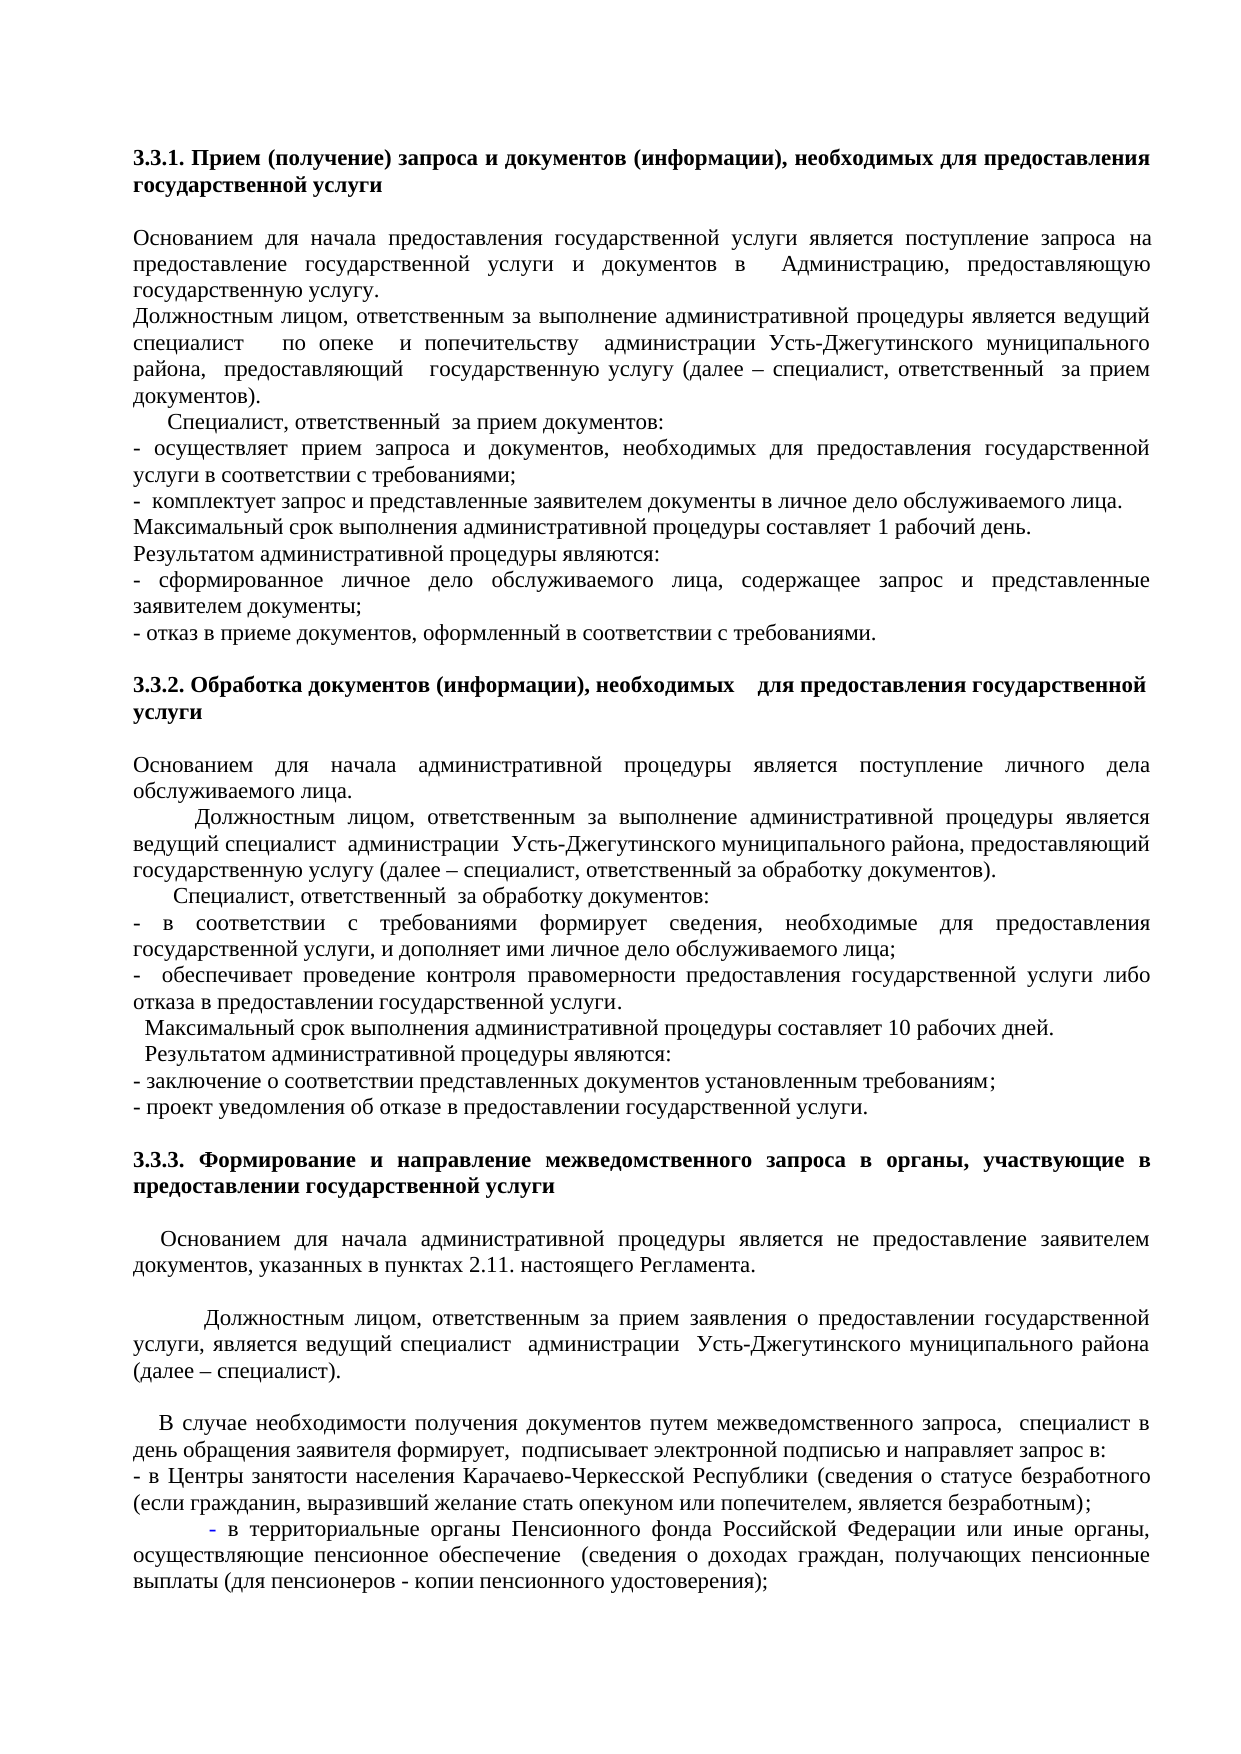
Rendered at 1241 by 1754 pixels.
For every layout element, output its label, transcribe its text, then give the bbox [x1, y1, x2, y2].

text - заключение о соответствии представленных документов установленным требованиям; [133, 1067, 1152, 1093]
text - комплектует запрос и представленные заявителем документы в личное дело обслуживаемого лица. [133, 487, 1152, 513]
text Максимальный срок выполнения административной процедуры составляет 10 рабочих дней. [133, 1014, 1152, 1041]
text Должностным лицом, ответственным за выполнение административной процедуры является ведущий специалист по опеке и попечительству администрации Усть-Джегутинского муниципального района, предоставляющий государственную услугу (далее – специалист, ответственный за прием документов). [133, 303, 1152, 408]
text - в территориальные органы Пенсионного фонда Российской Федерации или иные органы, осуществляющие пенсионное обеспечение (сведения о доходах граждан, получающих пенсионные выплаты (для пенсионеров - копии пенсионного удостоверения); [133, 1515, 1152, 1594]
text - отказ в приеме документов, оформленный в соответствии с требованиями. [133, 619, 1152, 645]
text - проект уведомления об отказе в предоставлении государственной услуги. [133, 1093, 1152, 1119]
text Основанием для начала административной процедуры является поступление личного дела обслуживаемого лица. [133, 751, 1152, 803]
text Должностным лицом, ответственным за выполнение административной процедуры является ведущий специалист администрации Усть-Джегутинского муниципального района, предоставляющий государственную услугу (далее – специалист, ответственный за обработку документов). [133, 803, 1152, 882]
text - в соответствии с требованиями формирует сведения, необходимые для предоставления государственной услуги, и дополняет ими личное дело обслуживаемого лица; [133, 909, 1152, 961]
text Должностным лицом, ответственным за прием заявления о предоставлении государственной услуги, является ведущий специалист администрации Усть-Джегутинского муниципального района (далее – специалист). [133, 1304, 1152, 1383]
text Результатом административной процедуры являются: [133, 1041, 1152, 1067]
text Основанием для начала административной процедуры является не предоставление заявителем документов, указанных в пунктах 2.11. настоящего Регламента. [133, 1225, 1152, 1278]
text - сформированное личное дело обслуживаемого лица, содержащее запрос и представленные заявителем документы; [133, 566, 1152, 619]
text Специалист, ответственный за прием документов: [133, 408, 1152, 434]
text Основанием для начала предоставления государственной услуги является поступление запроса на предоставление государственной услуги и документов в Администрацию, предоставляющую государственную услугу. [133, 223, 1152, 303]
text 3.3.2. Обработка документов (информации), необходимых для предоставления государственной услуги [133, 672, 1152, 724]
text В случае необходимости получения документов путем межведомственного запроса, специалист в день обращения заявителя формирует, подписывает электронной подписью и направляет запрос в: [133, 1409, 1152, 1462]
text - в Центры занятости населения Карачаево-Черкесской Республики (сведения о статусе безработного (если гражданин, выразивший желание стать опекуном или попечителем, является безработным); [133, 1462, 1152, 1515]
text Специалист, ответственный за обработку документов: [133, 882, 1152, 909]
text 3.3.1. Прием (получение) запроса и документов (информации), необходимых для предоставления государственной услуги [133, 144, 1152, 197]
text - осуществляет прием запроса и документов, необходимых для предоставления государственной услуги в соответствии с требованиями; [133, 434, 1152, 487]
text 3.3.3. Формирование и направление межведомственного запроса в органы, участвующие в предоставлении государственной услуги [133, 1146, 1152, 1199]
text Максимальный срок выполнения административной процедуры составляет 1 рабочий день. [133, 513, 1152, 540]
text Результатом административной процедуры являются: [133, 540, 1152, 566]
text - обеспечивает проведение контроля правомерности предоставления государственной услуги либо отказа в предоставлении государственной услуги. [133, 961, 1152, 1014]
